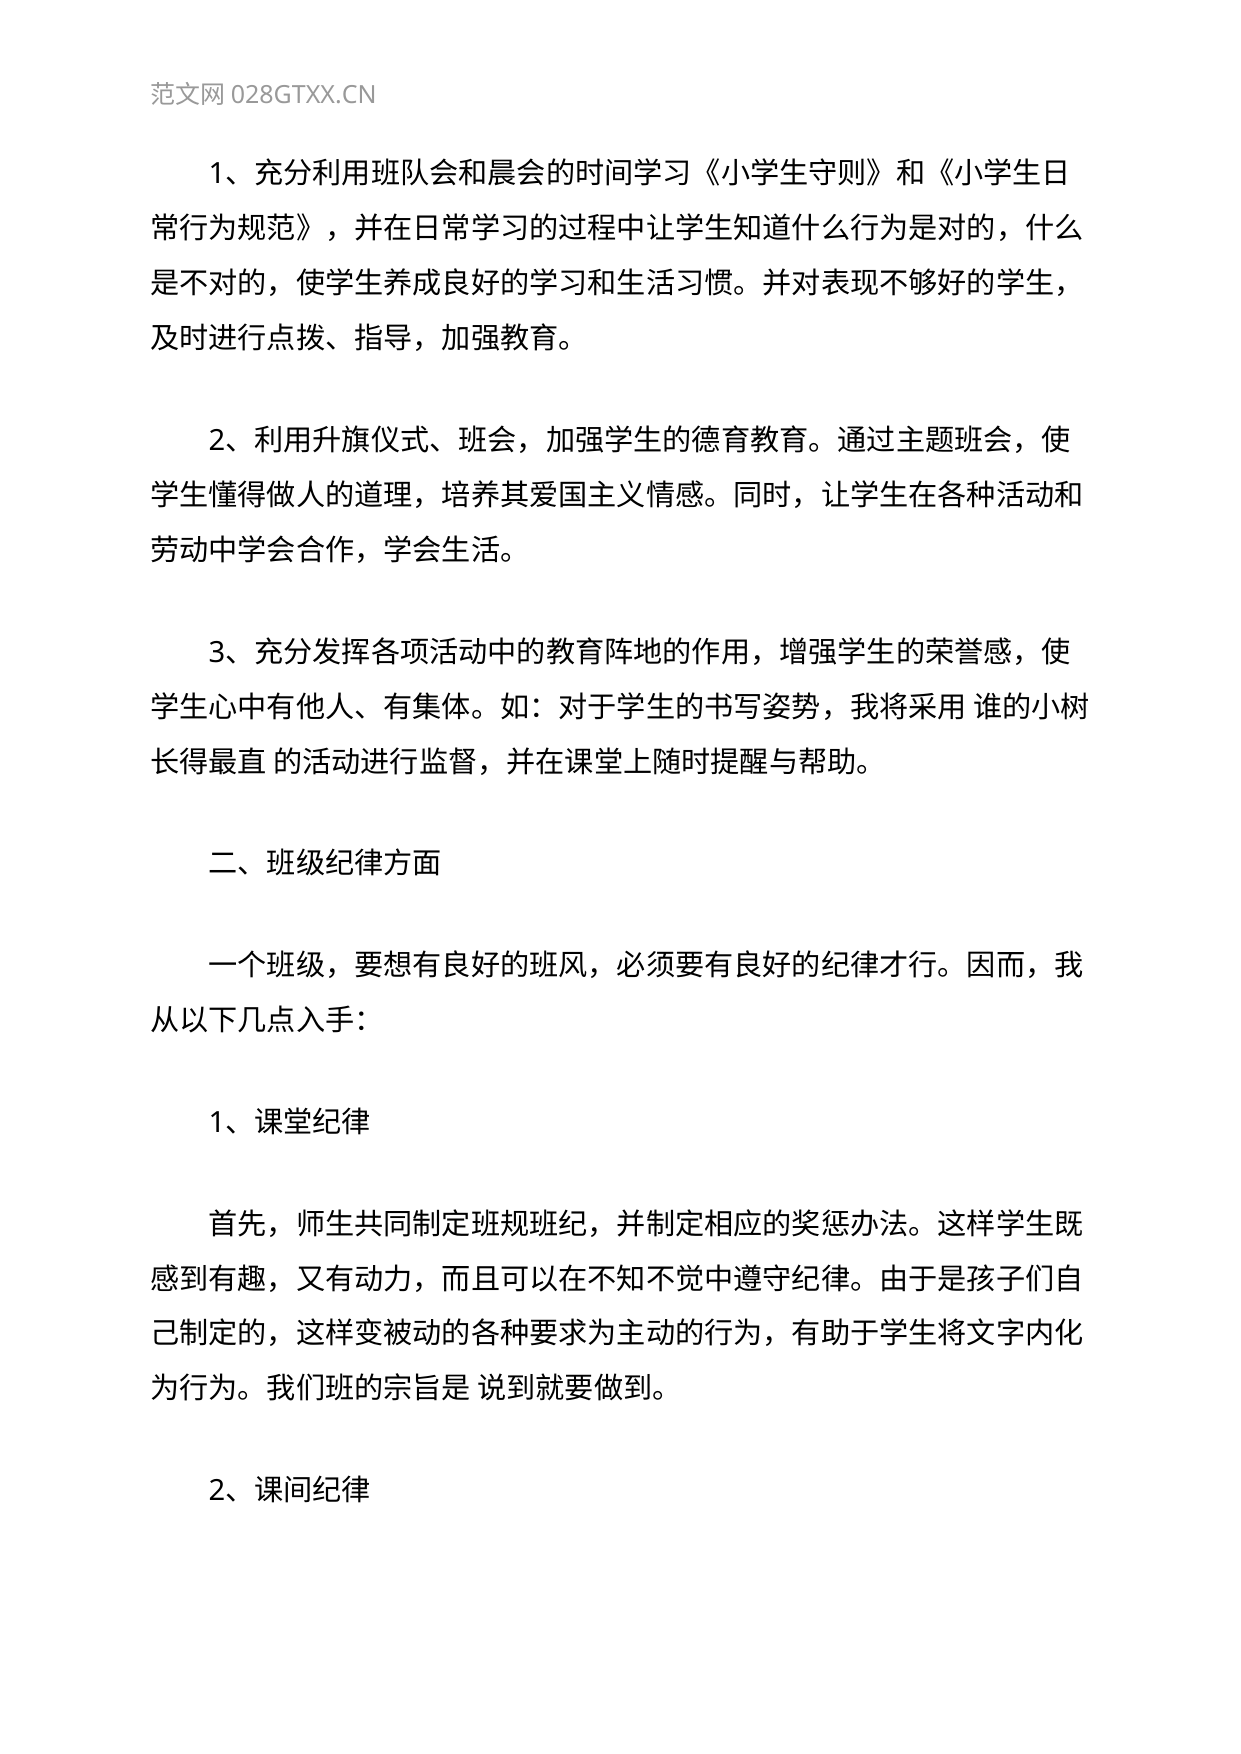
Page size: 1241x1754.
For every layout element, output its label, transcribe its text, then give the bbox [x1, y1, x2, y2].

text 二、班级纪律方面 [150, 840, 1090, 882]
text 一个班级，要想有良好的班风，必须要有良好的纪律才行。因而，我从以下几点入手： [150, 942, 1090, 1039]
text 1、课堂纪律 [150, 1098, 1090, 1141]
text 1、充分利用班队会和晨会的时间学习《小学生守则》和《小学生日常行为规范》，并在日常学习的过程中让学生知道什么行为是对的，什么是不对的，使学生养成良好的学习和生活习惯。并对表现不够好的学生，及时进行点拨、指导，加强教育。 [150, 150, 1090, 357]
text 3、充分发挥各项活动中的教育阵地的作用，增强学生的荣誉感，使学生心中有他人、有集体。如：对于学生的书写姿势，我将采用 谁的小树长得最直 的活动进行监督，并在课堂上随时提醒与帮助。 [150, 628, 1090, 780]
text 2、利用升旗仪式、班会，加强学生的德育教育。通过主题班会，使学生懂得做人的道理，培养其爱国主义情感。同时，让学生在各种活动和劳动中学会合作，学会生活。 [150, 417, 1090, 569]
text 2、课间纪律 [150, 1467, 1090, 1509]
text 首先，师生共同制定班规班纪，并制定相应的奖惩办法。这样学生既感到有趣，又有动力，而且可以在不知不觉中遵守纪律。由于是孩子们自己制定的，这样变被动的各种要求为主动的行为，有助于学生将文字内化为行为。我们班的宗旨是 说到就要做到。 [150, 1200, 1090, 1407]
